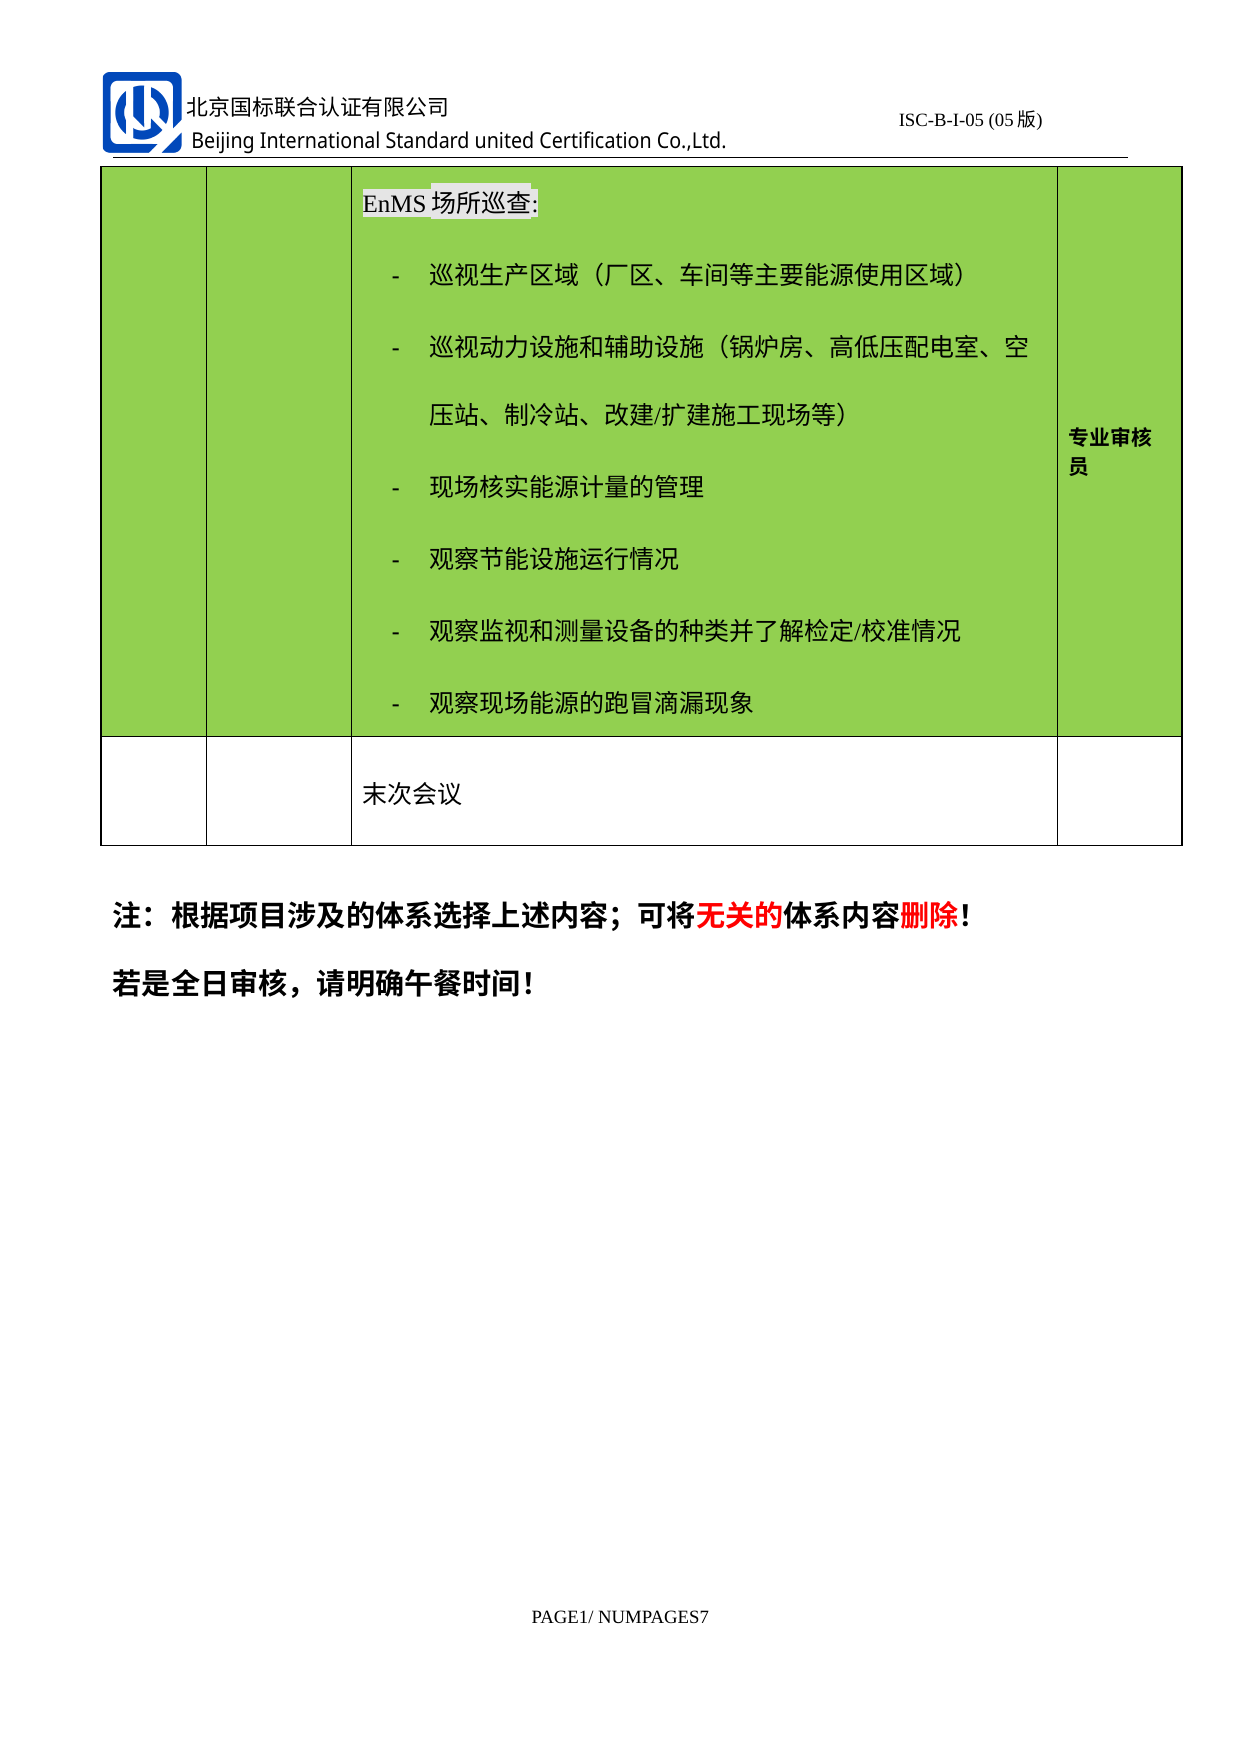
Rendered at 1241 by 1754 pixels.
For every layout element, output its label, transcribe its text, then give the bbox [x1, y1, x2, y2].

table_cell [102, 167, 206, 736]
table_cell [207, 167, 351, 736]
table_cell 末次会议 [352, 737, 1057, 845]
table_cell 专业审核员 [1058, 167, 1181, 736]
table_cell [1058, 737, 1181, 845]
table_cell [207, 737, 351, 845]
picture [102, 72, 182, 153]
text 若是全日审核，请明确午餐时间！ [112, 948, 1128, 1016]
table_cell [102, 737, 206, 845]
table_cell EnMS场所巡查: 巡视生产区域（厂区、车间等主要能源使用区域） 巡视动力设施和辅助设施（锅炉房、高低压配电室、空压站、制冷站、改建/扩建施工现场等） 现场核实能源计量的管理 观察节能设施运行情况 观察监视和测量设备的种类并了解检定/校准情况 观察现场能源的跑冒滴漏现象 [352, 167, 1057, 736]
text 注：根据项目涉及的体系选择上述内容；可将无关的体系内容删除！ [112, 880, 1128, 948]
